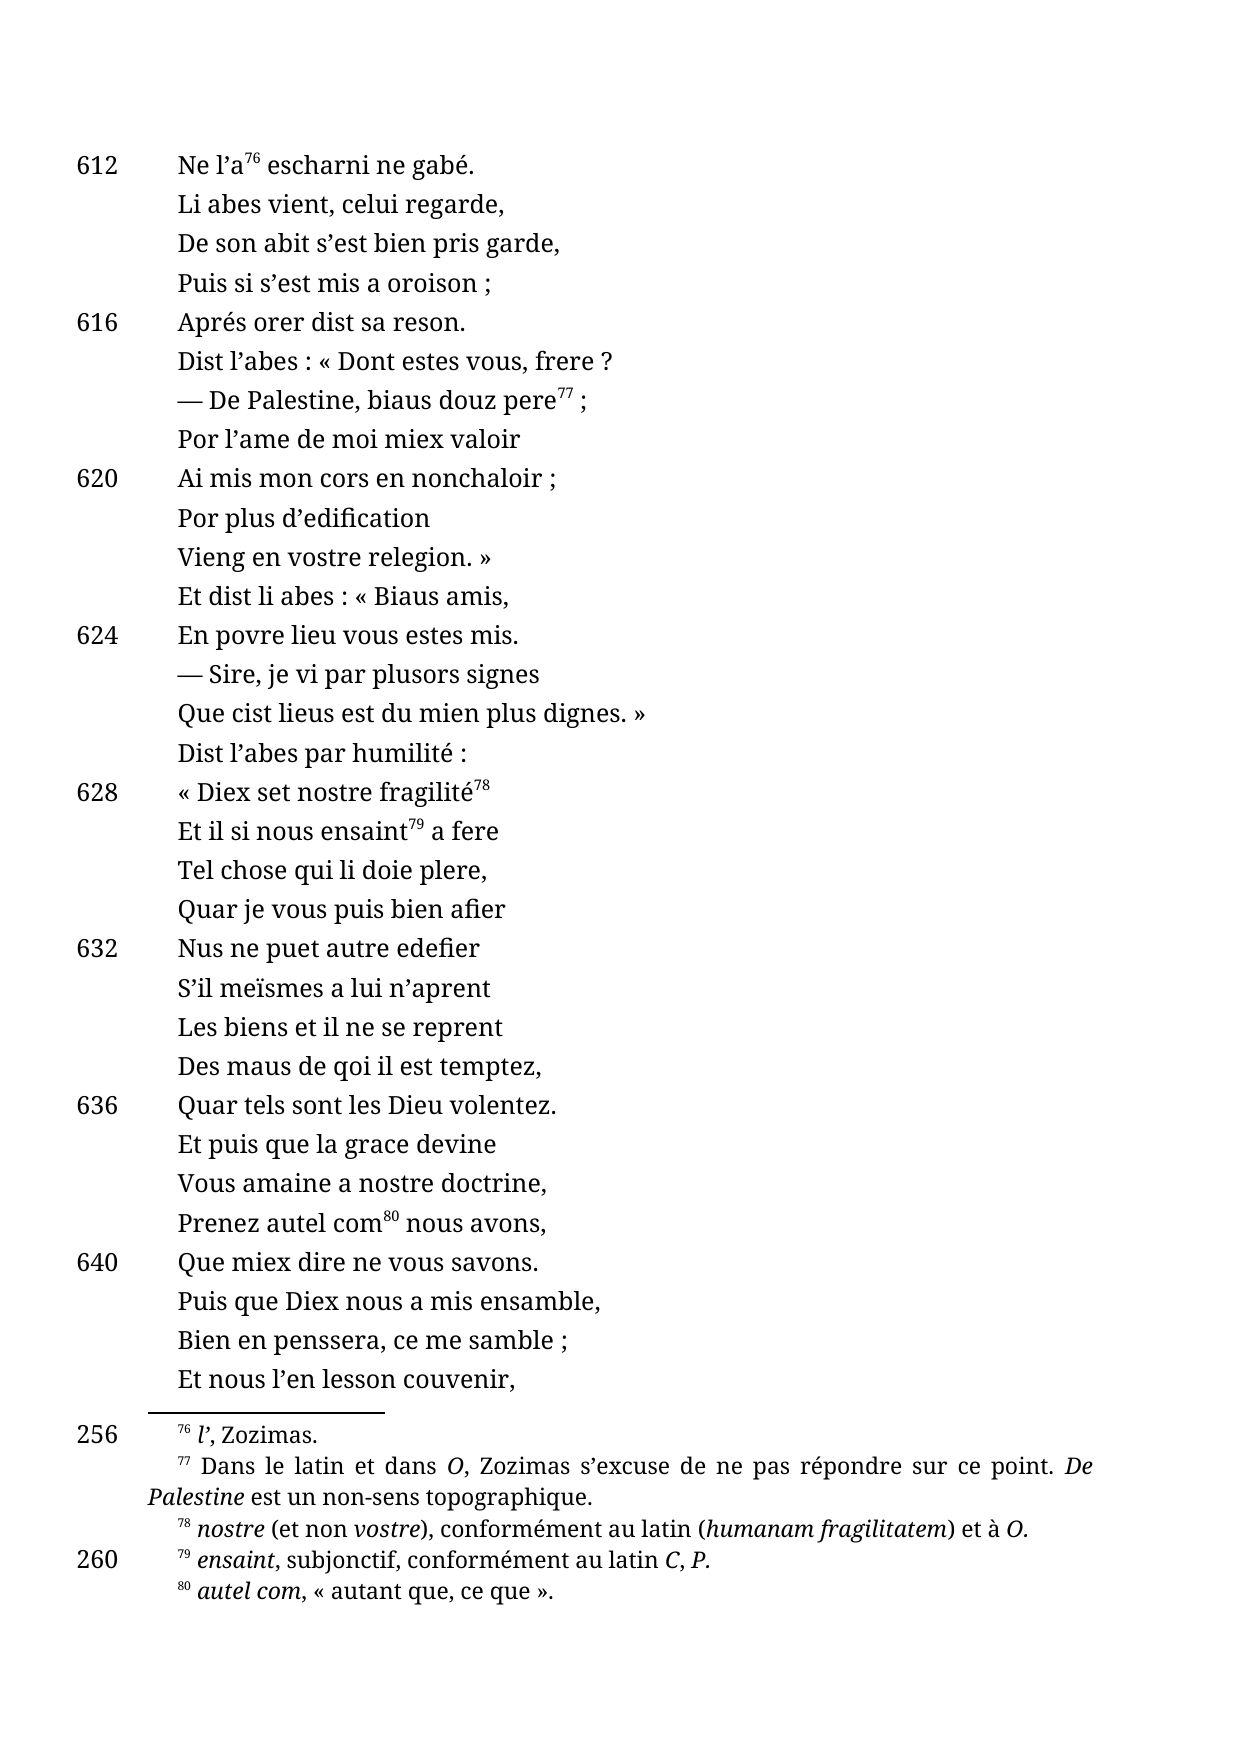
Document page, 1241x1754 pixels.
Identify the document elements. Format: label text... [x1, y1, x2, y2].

text Por plus d’edification [148, 500, 1092, 534]
text Bien en penssera, ce me samble ; [148, 1323, 1092, 1357]
text S’il meïsmes a lui n’aprent [148, 970, 1092, 1004]
text Prenez autel com nous avons, [148, 1205, 1092, 1239]
text Puis si s’est mis a oroison ; [148, 265, 1092, 299]
text Dist l’abes : « Dont estes vous, frere ? [148, 343, 1092, 378]
text Vous amaine a nostre doctrine, [148, 1166, 1092, 1200]
text — De Palestine, biaus douz pere ; [148, 383, 1092, 417]
text Et il si nous ensaint a fere [148, 813, 1092, 848]
text Et puis que la grace devine [148, 1127, 1092, 1161]
text En povre lieu vous estes mis. [148, 618, 1092, 652]
text Aprés orer dist sa reson. [148, 304, 1092, 338]
text Et nous l’en lesson couvenir, [148, 1362, 1092, 1396]
text Li abes vient, celui regarde, [148, 187, 1092, 221]
text Puis que Diex nous a mis ensamble, [148, 1283, 1092, 1318]
text Que cist lieus est du mien plus dignes. » [148, 696, 1092, 730]
text Et dist li abes : « Biaus amis, [148, 578, 1092, 613]
text Ne l’a escharni ne gabé. [148, 148, 1092, 182]
text Vieng en vostre relegion. » [148, 539, 1092, 573]
text Ai mis mon cors en nonchaloir ; [148, 461, 1092, 495]
text Tel chose qui li doie plere, [148, 853, 1092, 887]
text Por l’ame de moi miex valoir [148, 422, 1092, 456]
text Les biens et il ne se reprent [148, 1009, 1092, 1043]
text Quar je vous puis bien afier [148, 892, 1092, 926]
text « Diex set nostre fragilité [148, 774, 1092, 808]
text Des maus de qoi il est temptez, [148, 1048, 1092, 1083]
text Que miex dire ne vous savons. [148, 1244, 1092, 1278]
text — Sire, je vi par plusors signes [148, 657, 1092, 691]
text Quar tels sont les Dieu volentez. [148, 1088, 1092, 1122]
text De son abit s’est bien pris garde, [148, 226, 1092, 260]
text Nus ne puet autre edefier [148, 931, 1092, 965]
text Dist l’abes par humilité : [148, 735, 1092, 769]
